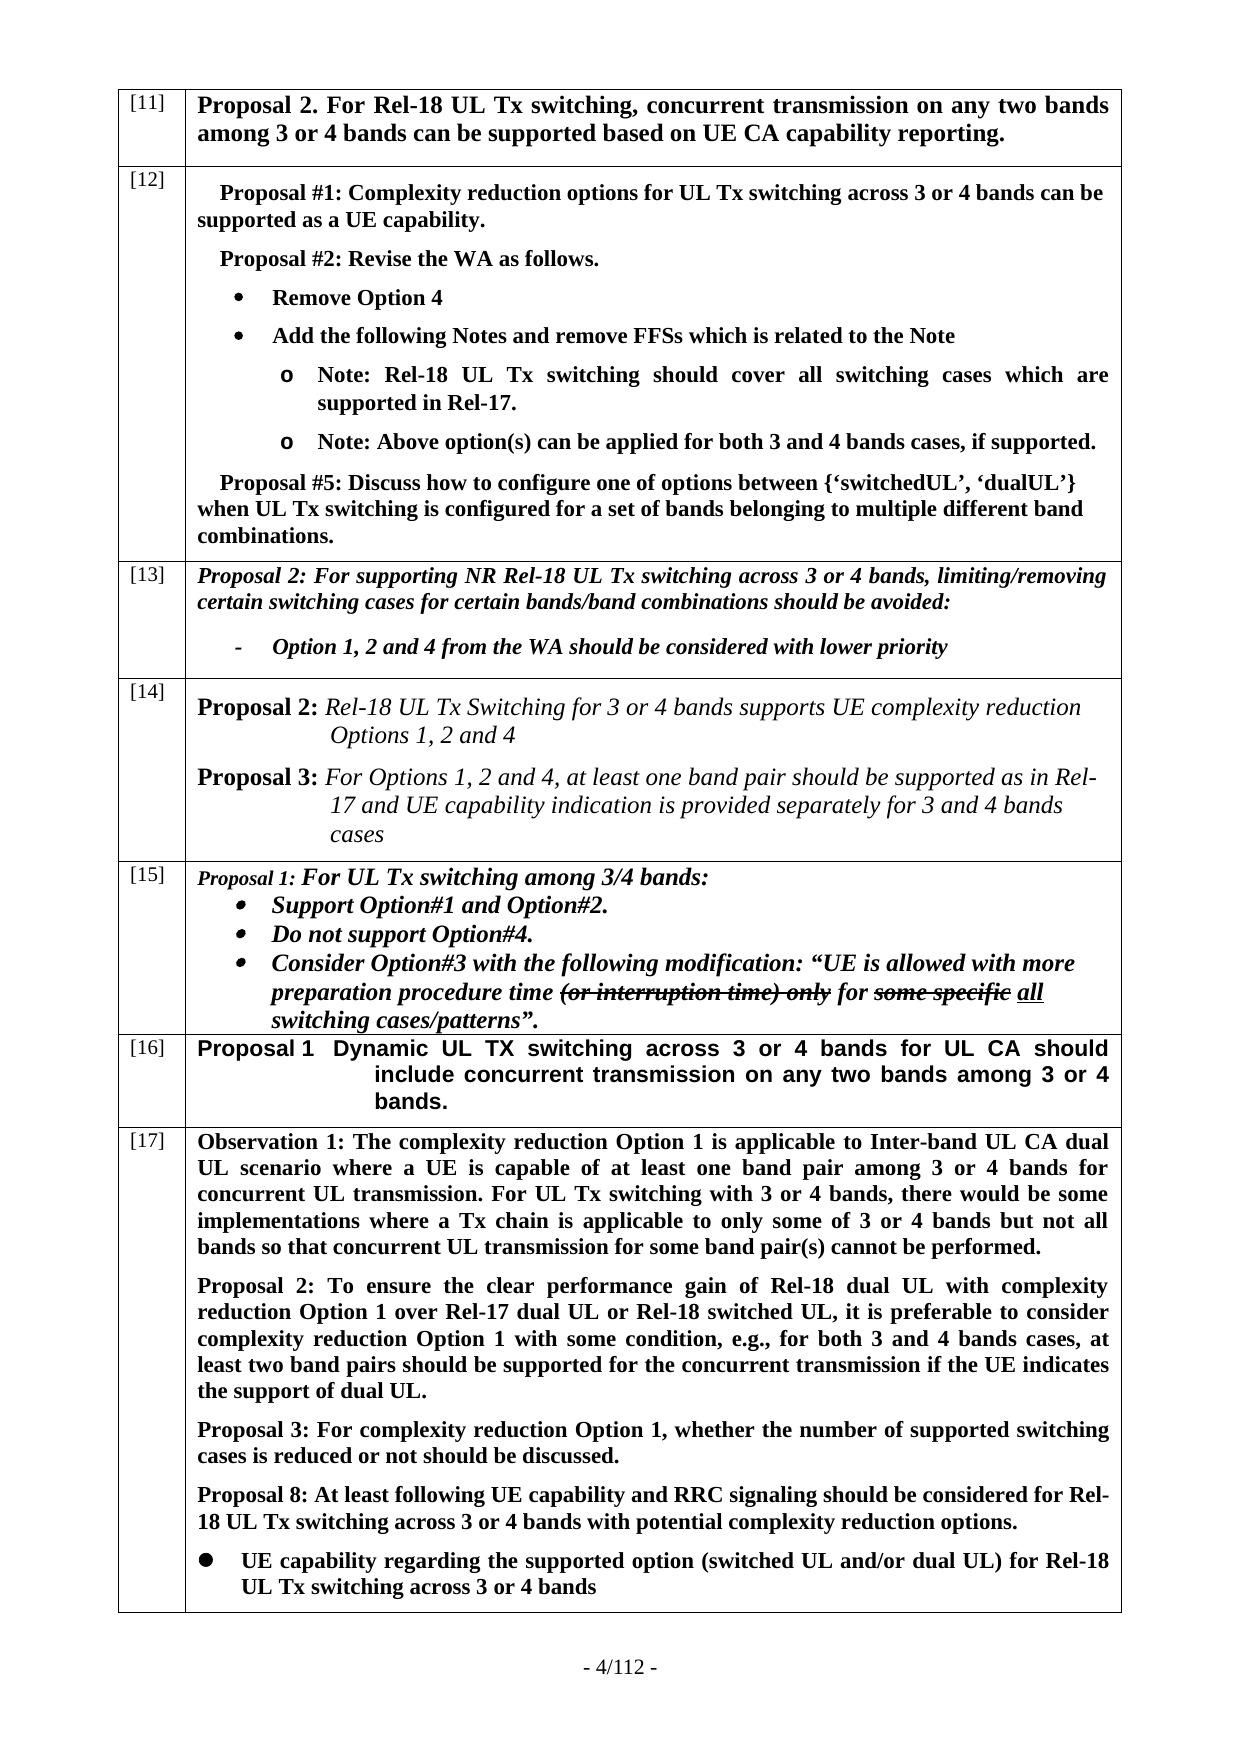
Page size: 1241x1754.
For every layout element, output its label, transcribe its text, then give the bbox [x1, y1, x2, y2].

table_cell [186, 1128, 1121, 1612]
table_cell [16] [119, 1035, 185, 1127]
table_cell Proposal #1: Complexity reduction options for UL Tx switching across 3 or 4 bands can be supported as a UE capability. Proposal #2: Revise the WA as follows. Remove Option 4 Add the following Notes and remove FFSs which is related to the Note Note: Rel-18 UL Tx switching should cover all switching cases which are supported in Rel-17. Note: Above option(s) can be applied for both 3 and 4 bands cases, if supported. Proposal #5: Discuss how to configure one of options between {‘switchedUL’, ‘dualUL’} when UL Tx switching is configured for a set of bands belonging to multiple different band combinations. [186, 167, 1121, 561]
table_cell For UL Tx switching among 3/4 bands: Support Option#1 and Option#2. Do not support Option#4. Consider Option#3 with the following modification: “UE is allowed with more preparation procedure time (or interruption time) only for some specific all switching cases/patterns”. [186, 862, 1121, 1034]
table_cell Dynamic UL TX switching across 3 or 4 bands for UL CA should include concurrent transmission on any two bands among 3 or 4 bands. [186, 1035, 1121, 1127]
table_cell [12] [119, 167, 185, 561]
table_cell [11] [119, 90, 185, 166]
table_cell [17] [119, 1128, 185, 1612]
table_cell [13] [119, 562, 185, 678]
table_cell [15] [119, 862, 185, 1034]
table_cell [14] [119, 679, 185, 861]
table_cell Proposal 2. For Rel-18 UL Tx switching, concurrent transmission on any two bands among 3 or 4 bands can be supported based on UE CA capability reporting. [186, 90, 1121, 166]
table_cell Proposal 2: Rel-18 UL Tx Switching for 3 or 4 bands supports UE complexity reduction Options 1, 2 and 4 Proposal 3: For Options 1, 2 and 4, at least one band pair should be supported as in Rel-17 and UE capability indication is provided separately for 3 and 4 bands cases [186, 679, 1121, 861]
table_cell Proposal 2: For supporting NR Rel-18 UL Tx switching across 3 or 4 bands, limiting/removing certain switching cases for certain bands/band combinations should be avoided: Option 1, 2 and 4 from the WA should be considered with lower priority [186, 562, 1121, 678]
